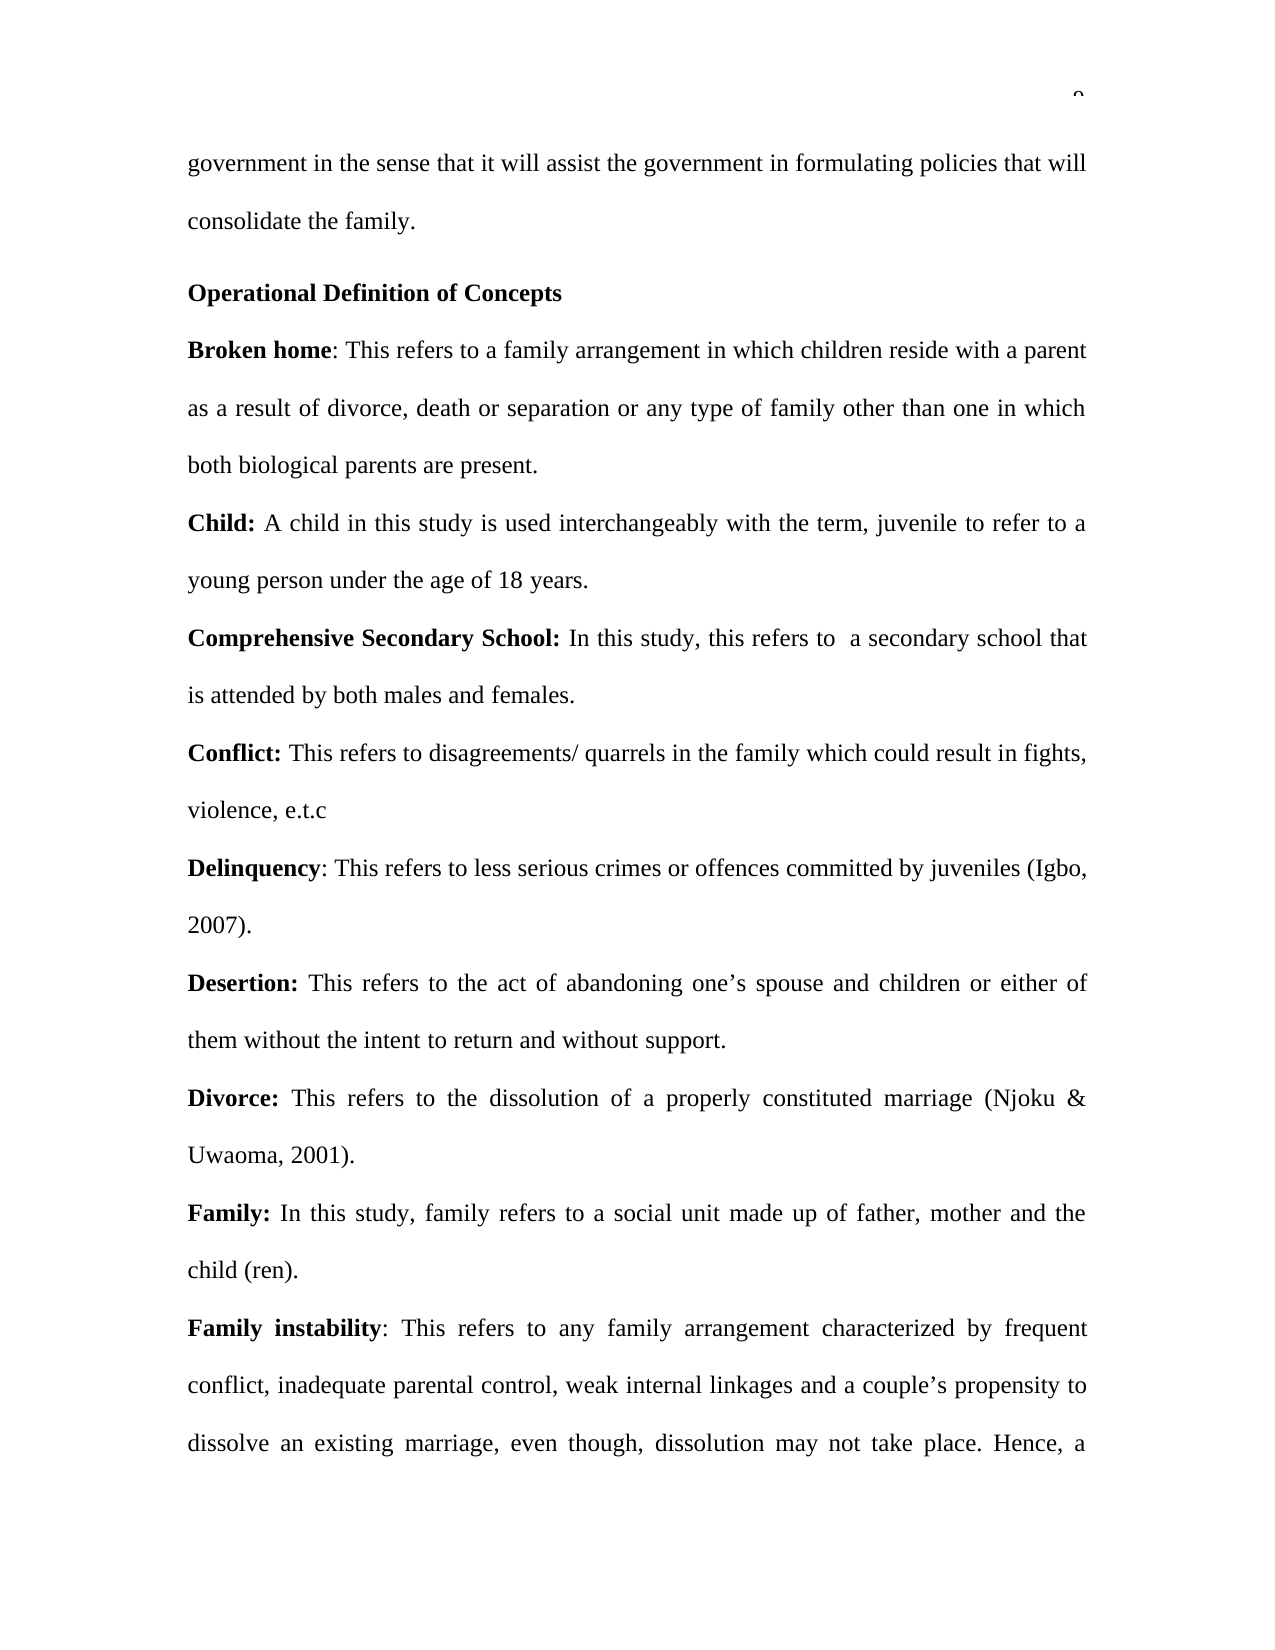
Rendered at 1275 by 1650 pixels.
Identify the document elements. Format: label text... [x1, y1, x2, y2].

text Delinquency: This refers to less serious crimes or offences committed by juveniles (Igbo, 2007). [187, 853, 1088, 939]
text Child: A child in this study is used interchangeably with the term, juvenile to refer to a young person under the age of 18 years. [187, 508, 1088, 594]
text Desertion: This refers to the act of abandoning one’s spouse and children or either of them without the intent to return and without support. [187, 968, 1088, 1054]
text Broken home: This refers to a family arrangement in which children reside with a parent as a result of divorce, death or separation or any type of family other than one in which both biological parents are present. [187, 335, 1088, 479]
text government in the sense that it will assist the government in formulating policies that will consolidate the family. [187, 148, 1088, 234]
text Family: In this study, family refers to a social unit made up of father, mother and the child (ren). [187, 1198, 1087, 1284]
text Family instability: This refers to any family arrangement characterized by frequent conflict, inadequate parental control, weak internal linkages and a couple’s propensity to dissolve an existing marriage, even though, dissolution may not take place. Hence, a [187, 1313, 1088, 1457]
text Divorce: This refers to the dissolution of a properly constituted marriage (Njoku & Uwaoma, 2001). [187, 1083, 1088, 1169]
subtitle Operational Definition of Concepts [187, 278, 1231, 307]
text Conflict: This refers to disagreements/ quarrels in the family which could result in fights, violence, e.t.c [187, 738, 1087, 824]
text Comprehensive Secondary School: In this study, this refers to a secondary school that is attended by both males and females. [187, 623, 1087, 709]
